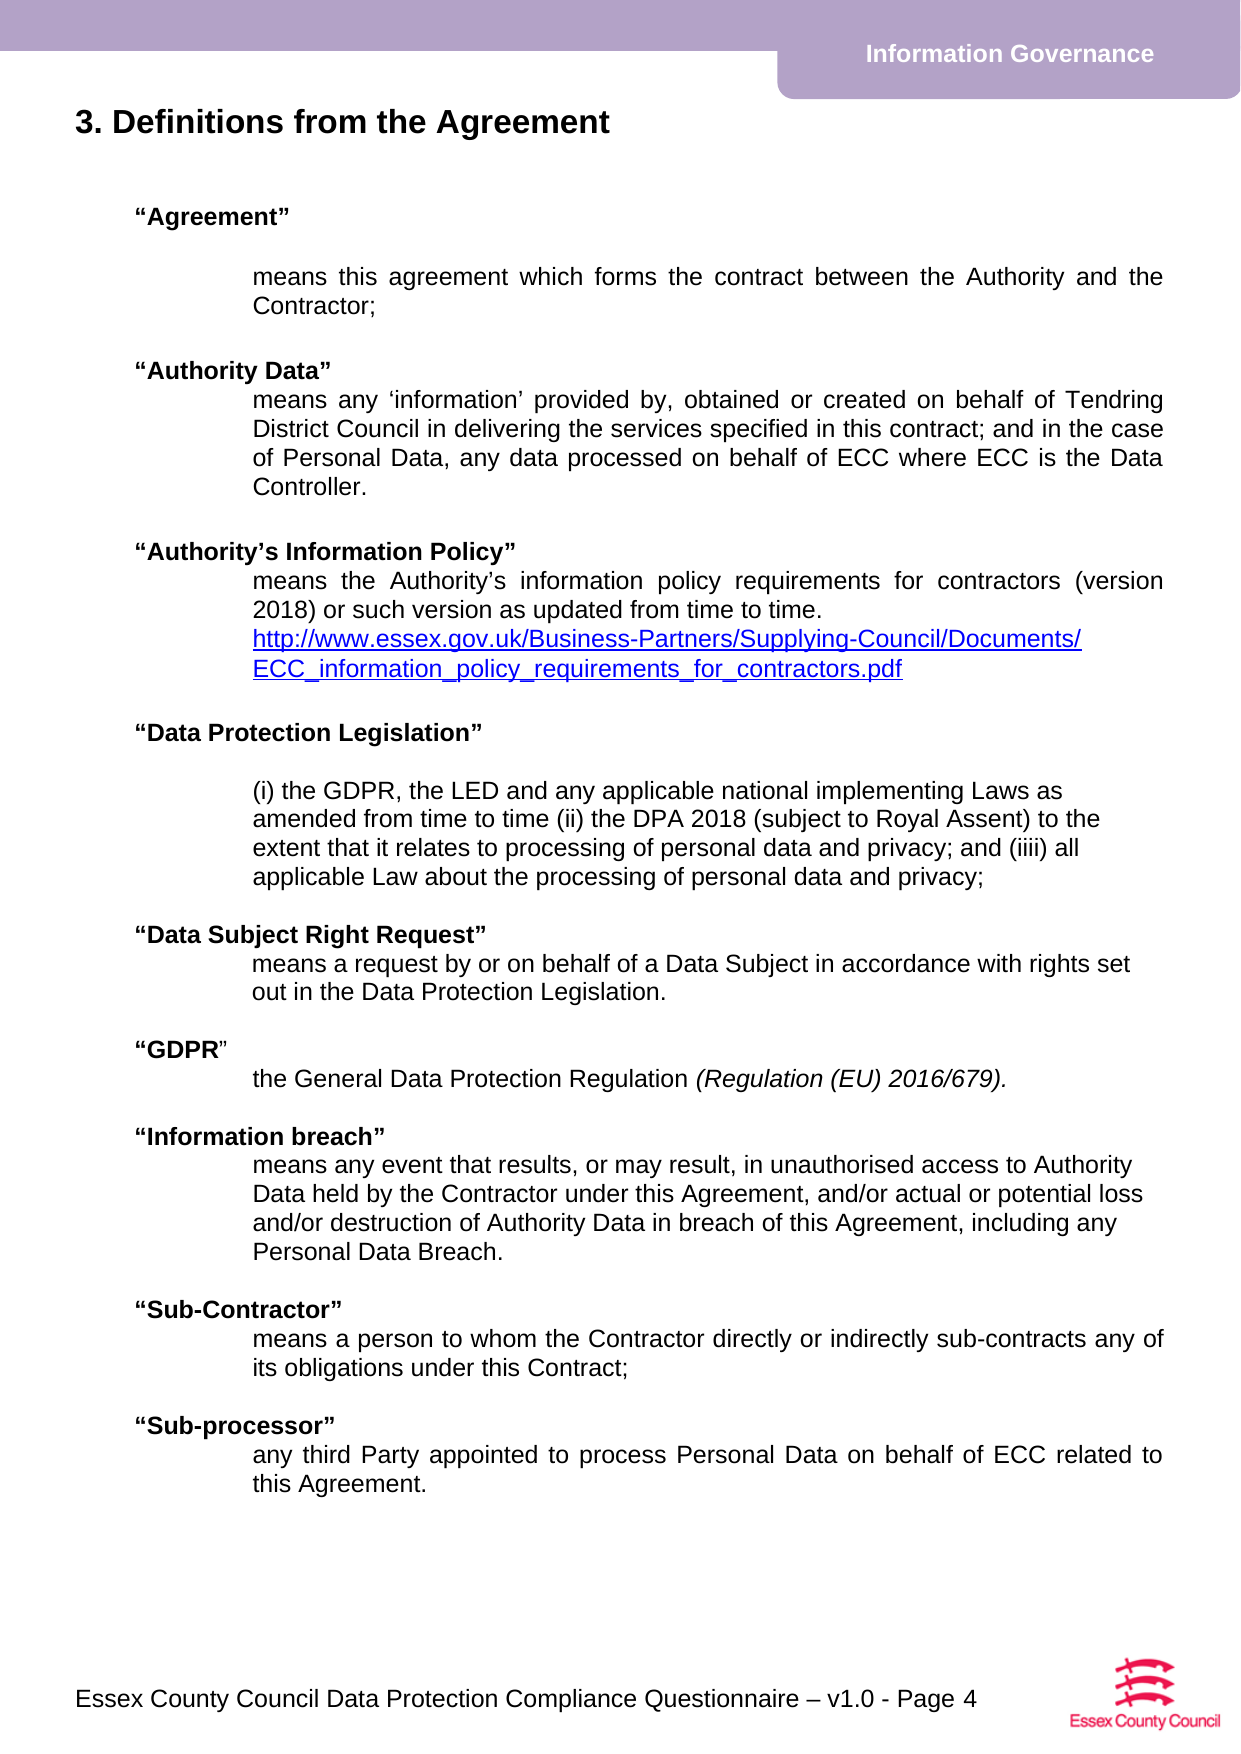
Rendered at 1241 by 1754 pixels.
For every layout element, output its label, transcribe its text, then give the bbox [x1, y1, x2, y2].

text “Authority’s Information Policy” [134, 536, 1165, 566]
text http://www.essex.gov.uk/Business-Partners/Supplying-Council/Documents/ECC_information_policy_requirements_for_contractors.pdf [252, 624, 1165, 682]
text “GDPR” [75, 1035, 1165, 1063]
text means any event that results, or may result, in unauthorised access to Authority [252, 1150, 1165, 1179]
text “Data Protection Legislation” [134, 718, 1165, 747]
text “Agreement” [134, 201, 1165, 230]
text “Data Subject Right Request” [75, 920, 1165, 948]
text means this agreement which forms the contract between the Authority and the Contractor; [252, 261, 1165, 320]
text “Authority Data” [134, 355, 1165, 384]
text any third Party appointed to process Personal Data on behalf of ECC related to this Agreement. [252, 1440, 1165, 1498]
text “Sub-processor” [134, 1411, 1165, 1440]
text means a person to whom the Contractor directly or indirectly sub-contracts any of its obligations under this Contract; [252, 1323, 1165, 1382]
text the General Data Protection Regulation (Regulation (EU) 2016/679). [193, 1063, 1165, 1092]
text “Sub-Contractor” [134, 1294, 1165, 1323]
text Data held by the Contractor under this Agreement, and/or actual or potential loss and/or destruction of Authority Data in breach of this Agreement, including any Personal Data Breach. [252, 1179, 1165, 1265]
text means a request by or on behalf of a Data Subject in accordance with rights set out in the Data Protection Legislation. [252, 948, 1165, 1006]
text means the Authority’s information policy requirements for contractors (version 2018) or such version as updated from time to time. [252, 566, 1165, 624]
subtitle 3. Definitions from the Agreement [75, 103, 1165, 141]
picture [1046, 1650, 1241, 1739]
text (i) the GDPR, the LED and any applicable national implementing Laws as amended from time to time (ii) the DPA 2018 (subject to Royal Assent) to the extent that it relates to processing of personal data and privacy; and (iiii) all applicable Law about the processing of personal data and privacy; [252, 776, 1165, 891]
text means any ‘information’ provided by, obtained or created on behalf of Tendring District Council in delivering the services specified in this contract; and in the case of Personal Data, any data processed on behalf of ECC where ECC is the Data Controller. [252, 384, 1165, 501]
text “Information breach” [134, 1121, 1165, 1150]
